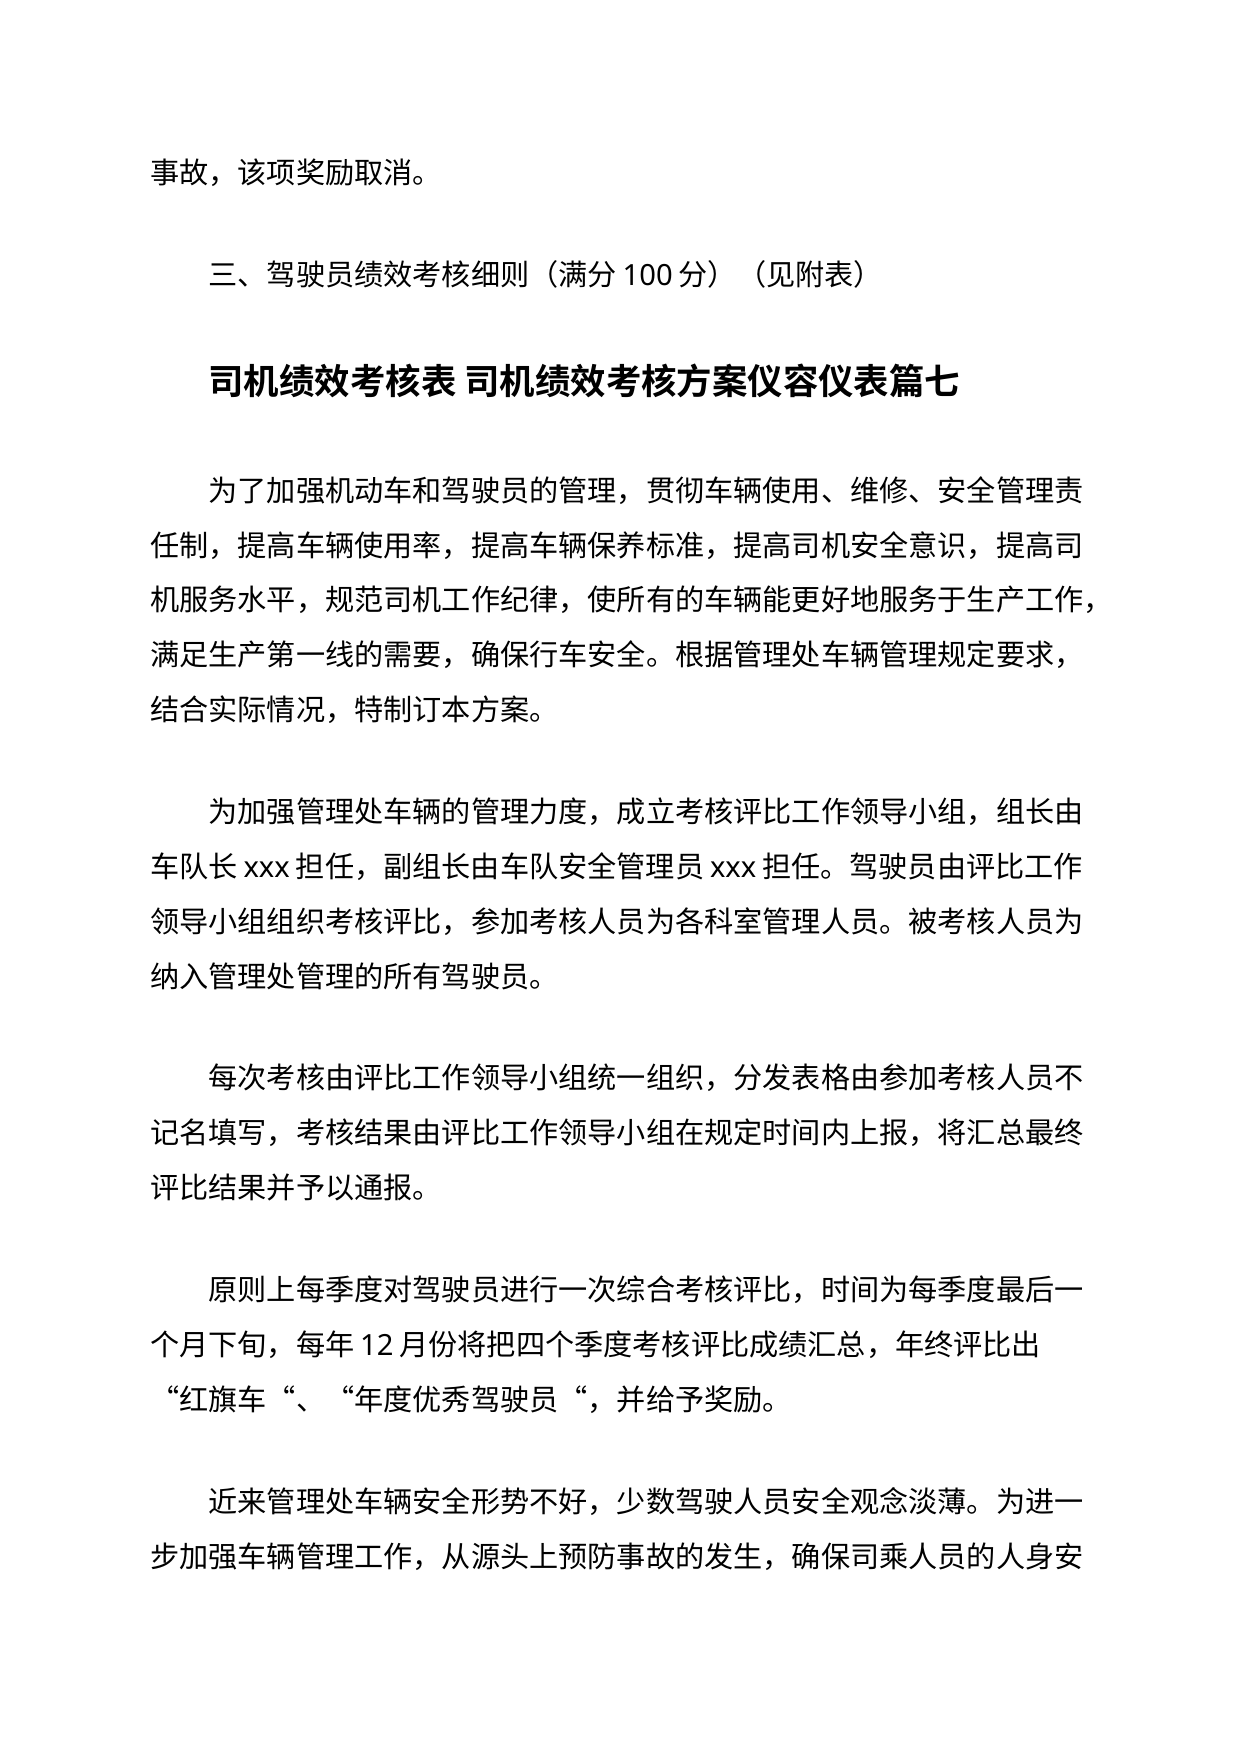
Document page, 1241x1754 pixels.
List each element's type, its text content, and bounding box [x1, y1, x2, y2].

text 每次考核由评比工作领导小组统一组织，分发表格由参加考核人员不记名填写，考核结果由评比工作领导小组在规定时间内上报，将汇总最终评比结果并予以通报。 [150, 1055, 1090, 1207]
text 三、驾驶员绩效考核细则（满分100分）（见附表） [150, 252, 1090, 294]
text 为加强管理处车辆的管理力度，成立考核评比工作领导小组，组长由车队长xxx担任，副组长由车队安全管理员xxx担任。驾驶员由评比工作领导小组组织考核评比，参加考核人员为各科室管理人员。被考核人员为纳入管理处管理的所有驾驶员。 [150, 788, 1090, 996]
text 为了加强机动车和驾驶员的管理，贯彻车辆使用、维修、安全管理责任制，提高车辆使用率，提高车辆保养标准，提高司机安全意识，提高司机服务水平，规范司机工作纪律，使所有的车辆能更好地服务于生产工作，满足生产第一线的需要，确保行车安全。根据管理处车辆管理规定要求，结合实际情况，特制订本方案。 [150, 467, 1090, 729]
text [150, 150, 1090, 192]
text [150, 1478, 1090, 1576]
text 原则上每季度对驾驶员进行一次综合考核评比，时间为每季度最后一个月下旬，每年12月份将把四个季度考核评比成绩汇总，年终评比出“红旗车“、“年度优秀驾驶员“，并给予奖励。 [150, 1267, 1090, 1419]
text 司机绩效考核表 司机绩效考核方案仪容仪表篇七 [150, 354, 1090, 405]
